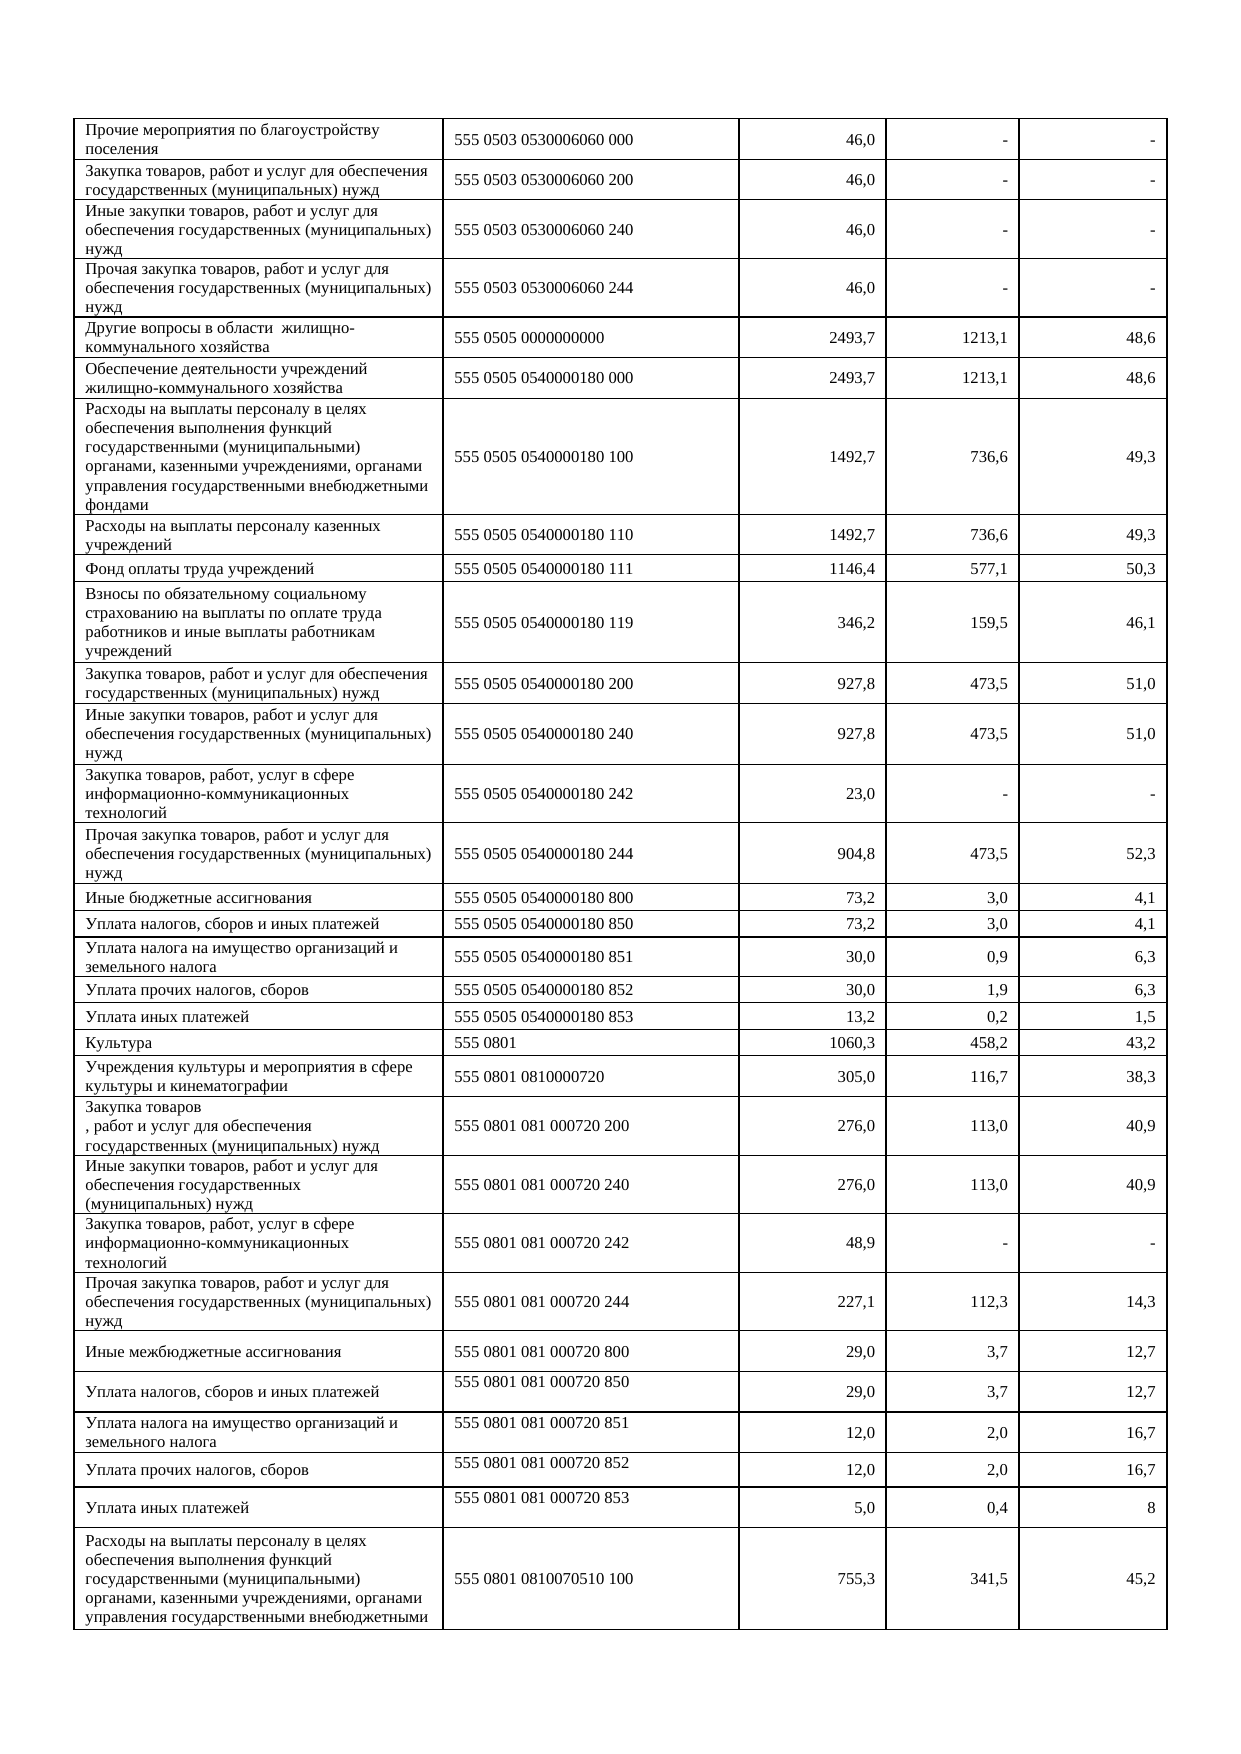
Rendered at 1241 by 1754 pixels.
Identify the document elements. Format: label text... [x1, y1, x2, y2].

table_cell 555 0505 0000000000 [444, 318, 738, 357]
table_cell 555 0801 081 000720 851 [444, 1413, 738, 1452]
table_cell - [887, 259, 1018, 316]
table_cell 555 0801 081 000720 240 [444, 1156, 738, 1213]
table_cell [444, 1528, 738, 1628]
table_cell 736,6 [887, 515, 1018, 554]
table_cell Уплата налога на имущество организаций и земельного налога [75, 1413, 442, 1452]
table_cell 46,0 [740, 160, 885, 199]
table_cell Обеспечение деятельности учреждений жилищно-коммунального хозяйства [75, 358, 442, 398]
table_cell Уплата иных платежей [75, 1488, 442, 1527]
table_cell 305,0 [740, 1056, 885, 1096]
table_cell 555 0505 0540000180 851 [444, 938, 738, 976]
table_cell - [887, 1214, 1018, 1272]
table_cell 555 0801 081 000720 200 [444, 1097, 738, 1154]
table_cell 48,9 [740, 1214, 885, 1272]
table_cell 52,3 [1020, 823, 1166, 883]
table_cell 555 0505 0540000180 200 [444, 663, 738, 703]
table_cell 555 0801 081 000720 244 [444, 1273, 738, 1330]
table_cell 29,0 [740, 1331, 885, 1371]
table_cell 555 0801 081 000720 242 [444, 1214, 738, 1272]
table_cell 2,0 [887, 1453, 1018, 1486]
table_cell 276,0 [740, 1097, 885, 1154]
table_cell 555 0801 081 000720 800 [444, 1331, 738, 1371]
table_cell 46,0 [740, 119, 885, 159]
table_cell Расходы на выплаты персоналу казенных учреждений [75, 515, 442, 554]
table_cell 555 0503 0530006060 200 [444, 160, 738, 199]
table_cell - [1020, 119, 1166, 159]
table_cell - [1020, 200, 1166, 258]
table_cell 1146,4 [740, 555, 885, 581]
table_cell 46,0 [740, 200, 885, 258]
table_cell - [1020, 1214, 1166, 1272]
table_cell Уплата налога на имущество организаций и земельного налога [75, 938, 442, 976]
table_cell Прочая закупка товаров, работ и услуг для обеспечения государственных (муниципальных) нужд [75, 1273, 442, 1330]
table_cell 555 0503 0530006060 240 [444, 200, 738, 258]
table_cell Уплата налогов, сборов и иных платежей [75, 1372, 442, 1411]
table_cell Фонд оплаты труда учреждений [75, 555, 442, 581]
table_cell 555 0801 081 000720 853 [444, 1488, 738, 1527]
table_cell 12,0 [740, 1413, 885, 1452]
table_cell 6,3 [1020, 938, 1166, 976]
table_cell 3,0 [887, 911, 1018, 936]
table_cell 13,2 [740, 1003, 885, 1029]
table_cell 38,3 [1020, 1056, 1166, 1096]
table_cell 43,2 [1020, 1030, 1166, 1055]
table_cell Закупка товаров, работ, услуг в сфере информационно-коммуникационных технологий [75, 1214, 442, 1272]
table_cell 159,5 [887, 582, 1018, 662]
table_cell 45,2 [1020, 1528, 1166, 1628]
table_cell Закупка товаров , работ и услуг для обеспечения государственных (муниципальных) нужд [75, 1097, 442, 1154]
table_cell Другие вопросы в области жилищно-коммунального хозяйства [75, 318, 442, 357]
table_cell - [1020, 765, 1166, 822]
table_cell - [1020, 259, 1166, 316]
table_cell 23,0 [740, 765, 885, 822]
table_cell 473,5 [887, 663, 1018, 703]
table_cell Уплата иных платежей [75, 1003, 442, 1029]
table_cell 473,5 [887, 704, 1018, 764]
table_cell Прочие мероприятия по благоустройству поселения [75, 119, 442, 159]
table_cell Закупка товаров, работ и услуг для обеспечения государственных (муниципальных) нужд [75, 160, 442, 199]
table_cell 227,1 [740, 1273, 885, 1330]
table_cell 51,0 [1020, 704, 1166, 764]
table_cell 40,9 [1020, 1097, 1166, 1154]
table_cell Учреждения культуры и мероприятия в сфере культуры и кинематографии [75, 1056, 442, 1096]
table_cell 458,2 [887, 1030, 1018, 1055]
table_cell - [1020, 160, 1166, 199]
table_cell 555 0505 0540000180 100 [444, 399, 738, 514]
table_cell 1492,7 [740, 399, 885, 514]
table_cell 0,9 [887, 938, 1018, 976]
table_cell 4,1 [1020, 884, 1166, 910]
table_cell 555 0505 0540000180 240 [444, 704, 738, 764]
table_cell 12,7 [1020, 1372, 1166, 1411]
table_cell 48,6 [1020, 318, 1166, 357]
table_cell - [887, 119, 1018, 159]
table_cell Иные межбюджетные ассигнования [75, 1331, 442, 1371]
table_cell 1,9 [887, 977, 1018, 1002]
table_cell 555 0505 0540000180 853 [444, 1003, 738, 1029]
table_cell 6,3 [1020, 977, 1166, 1002]
table_cell Взносы по обязательному социальному страхованию на выплаты по оплате труда работников и иные выплаты работникам учреждений [75, 582, 442, 662]
table_cell 12,0 [740, 1453, 885, 1486]
table_cell 113,0 [887, 1097, 1018, 1154]
table_cell 276,0 [740, 1156, 885, 1213]
table_cell Закупка товаров, работ, услуг в сфере информационно-коммуникационных технологий [75, 765, 442, 822]
table_cell 113,0 [887, 1156, 1018, 1213]
table_cell 577,1 [887, 555, 1018, 581]
table_cell 30,0 [740, 977, 885, 1002]
table_cell 555 0505 0540000180 110 [444, 515, 738, 554]
table_cell 112,3 [887, 1273, 1018, 1330]
table_cell 3,0 [887, 884, 1018, 910]
table_cell 49,3 [1020, 399, 1166, 514]
table_cell Культура [75, 1030, 442, 1055]
table_cell Иные закупки товаров, работ и услуг для обеспечения государственных (муниципальных) нужд [75, 1156, 442, 1213]
table_cell 46,0 [740, 259, 885, 316]
table_cell 555 0505 0540000180 000 [444, 358, 738, 398]
table_cell 2493,7 [740, 358, 885, 398]
table_cell 555 0505 0540000180 852 [444, 977, 738, 1002]
table_cell Уплата прочих налогов, сборов [75, 977, 442, 1002]
table_cell 3,7 [887, 1331, 1018, 1371]
table_cell 50,3 [1020, 555, 1166, 581]
table_cell 555 0801 081 000720 852 [444, 1453, 738, 1486]
table_cell 555 0503 0530006060 244 [444, 259, 738, 316]
table_cell 555 0503 0530006060 000 [444, 119, 738, 159]
table_cell 116,7 [887, 1056, 1018, 1096]
table_cell 1,5 [1020, 1003, 1166, 1029]
table_cell Иные закупки товаров, работ и услуг для обеспечения государственных (муниципальных) нужд [75, 200, 442, 258]
table_cell 736,6 [887, 399, 1018, 514]
table_cell 904,8 [740, 823, 885, 883]
table_cell 4,1 [1020, 911, 1166, 936]
table_cell 341,5 [887, 1528, 1018, 1628]
table_cell 73,2 [740, 911, 885, 936]
table_cell 49,3 [1020, 515, 1166, 554]
table_cell 555 0505 0540000180 242 [444, 765, 738, 822]
table_cell 8 [1020, 1488, 1166, 1527]
table_cell 1060,3 [740, 1030, 885, 1055]
table_cell Уплата налогов, сборов и иных платежей [75, 911, 442, 936]
table_cell Прочая закупка товаров, работ и услуг для обеспечения государственных (муниципальных) нужд [75, 259, 442, 316]
table_cell 555 0505 0540000180 119 [444, 582, 738, 662]
table_cell 555 0505 0540000180 850 [444, 911, 738, 936]
table_cell 14,3 [1020, 1273, 1166, 1330]
table_cell 346,2 [740, 582, 885, 662]
table_cell - [887, 200, 1018, 258]
table_cell Уплата прочих налогов, сборов [75, 1453, 442, 1486]
table_cell Иные закупки товаров, работ и услуг для обеспечения государственных (муниципальных) нужд [75, 704, 442, 764]
table_cell 555 0505 0540000180 111 [444, 555, 738, 581]
table_cell 473,5 [887, 823, 1018, 883]
table_cell 29,0 [740, 1372, 885, 1411]
table_cell Прочая закупка товаров, работ и услуг для обеспечения государственных (муниципальных) нужд [75, 823, 442, 883]
table_cell 5,0 [740, 1488, 885, 1527]
table_cell - [887, 765, 1018, 822]
table_cell 16,7 [1020, 1413, 1166, 1452]
table_cell 2,0 [887, 1413, 1018, 1452]
table_cell 48,6 [1020, 358, 1166, 398]
table_cell 555 0801 0810000720 [444, 1056, 738, 1096]
table_cell 1213,1 [887, 318, 1018, 357]
table_cell 555 0505 0540000180 800 [444, 884, 738, 910]
table_cell 0,4 [887, 1488, 1018, 1527]
table_cell 927,8 [740, 704, 885, 764]
table_cell 927,8 [740, 663, 885, 703]
table_cell 2493,7 [740, 318, 885, 357]
table_cell 1492,7 [740, 515, 885, 554]
table_cell Закупка товаров, работ и услуг для обеспечения государственных (муниципальных) нужд [75, 663, 442, 703]
table_cell 755,3 [740, 1528, 885, 1628]
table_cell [75, 1528, 442, 1628]
table_cell 40,9 [1020, 1156, 1166, 1213]
table_cell 30,0 [740, 938, 885, 976]
table_cell 555 0801 [444, 1030, 738, 1055]
table_cell 1213,1 [887, 358, 1018, 398]
table_cell 0,2 [887, 1003, 1018, 1029]
table_cell - [887, 160, 1018, 199]
table_cell 3,7 [887, 1372, 1018, 1411]
table_cell 12,7 [1020, 1331, 1166, 1371]
table_cell 51,0 [1020, 663, 1166, 703]
table_cell Иные бюджетные ассигнования [75, 884, 442, 910]
table_cell 555 0801 081 000720 850 [444, 1372, 738, 1411]
table_cell 16,7 [1020, 1453, 1166, 1486]
table_cell 46,1 [1020, 582, 1166, 662]
table_cell 555 0505 0540000180 244 [444, 823, 738, 883]
table_cell 73,2 [740, 884, 885, 910]
